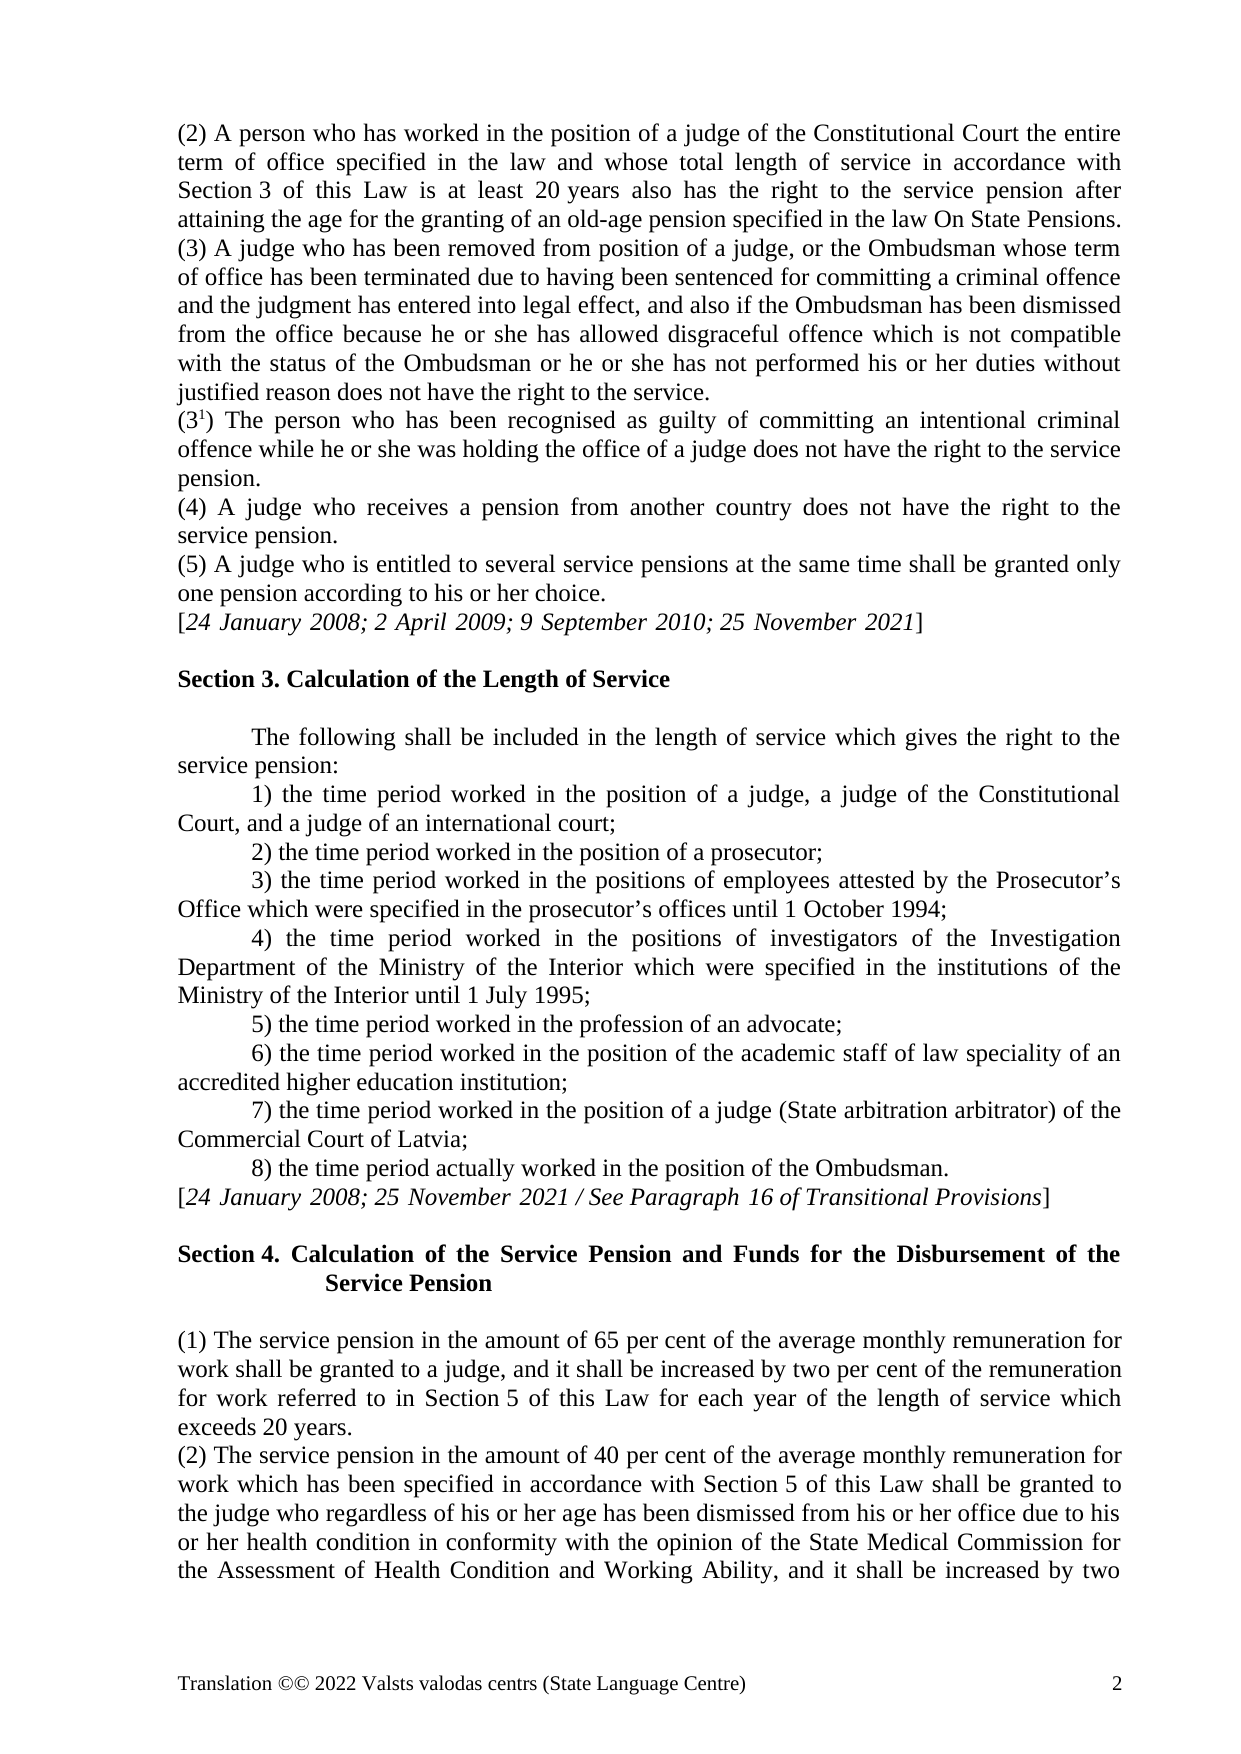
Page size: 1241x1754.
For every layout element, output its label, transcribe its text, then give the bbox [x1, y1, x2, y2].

text 2) the time period worked in the position of a prosecutor; [177, 837, 1122, 866]
text 8) the time period actually worked in the position of the Ombudsman. [177, 1153, 1122, 1182]
text (31) The person who has been recognised as guilty of committing an intentional criminal offence while he or she was holding the office of a judge does not have the right to the service pension. [177, 406, 1122, 492]
text 1) the time period worked in the position of a judge, a judge of the Constitutional Court, and a judge of an international court; [177, 779, 1122, 837]
text 3) the time period worked in the positions of employees attested by the Prosecutor’s Office which were specified in the prosecutor’s offices until 1 October 1994; [177, 866, 1122, 923]
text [177, 1441, 1122, 1584]
text Section 4. Calculation of the Service Pension and Funds for the Disbursement of the Service Pension [177, 1239, 1122, 1297]
text 5) the time period worked in the profession of an advocate; [177, 1009, 1122, 1038]
text 4) the time period worked in the positions of investigators of the Investigation Department of the Ministry of the Interior which were specified in the institutions of the Ministry of the Interior until 1 July 1995; [177, 923, 1122, 1009]
text [24 January 2008; 2 April 2009; 9 September 2010; 25 November 2021] [177, 607, 1122, 636]
text (5) A judge who is entitled to several service pensions at the same time shall be granted only one pension according to his or her choice. [177, 549, 1122, 607]
text (4) A judge who receives a pension from another country does not have the right to the service pension. [177, 492, 1122, 549]
text (1) The service pension in the amount of 65 per cent of the average monthly remuneration for work shall be granted to a judge, and it shall be increased by two per cent of the remuneration for work referred to in Section 5 of this Law for each year of the length of service which exceeds 20 years. [177, 1326, 1122, 1441]
text 6) the time period worked in the position of the academic staff of law speciality of an accredited higher education institution; [177, 1038, 1122, 1096]
text (2) A person who has worked in the position of a judge of the Constitutional Court the entire term of office specified in the law and whose total length of service in accordance with Section 3 of this Law is at least 20 years also has the right to the service pension after attaining the age for the granting of an old-age pension specified in the law On State Pensions. [177, 118, 1122, 233]
text (3) A judge who has been removed from position of a judge, or the Ombudsman whose term of office has been terminated due to having been sentenced for committing a criminal offence and the judgment has entered into legal effect, and also if the Ombudsman has been dismissed from the office because he or she has allowed disgraceful offence which is not compatible with the status of the Ombudsman or he or she has not performed his or her duties without justified reason does not have the right to the service. [177, 233, 1122, 406]
text [24 January 2008; 25 November 2021 / See Paragraph 16 of Transitional Provisions] [177, 1182, 1122, 1211]
text Section 3. Calculation of the Length of Service [177, 664, 1122, 693]
text 7) the time period worked in the position of a judge (State arbitration arbitrator) of the Commercial Court of Latvia; [177, 1096, 1122, 1153]
text The following shall be included in the length of service which gives the right to the service pension: [177, 722, 1122, 779]
